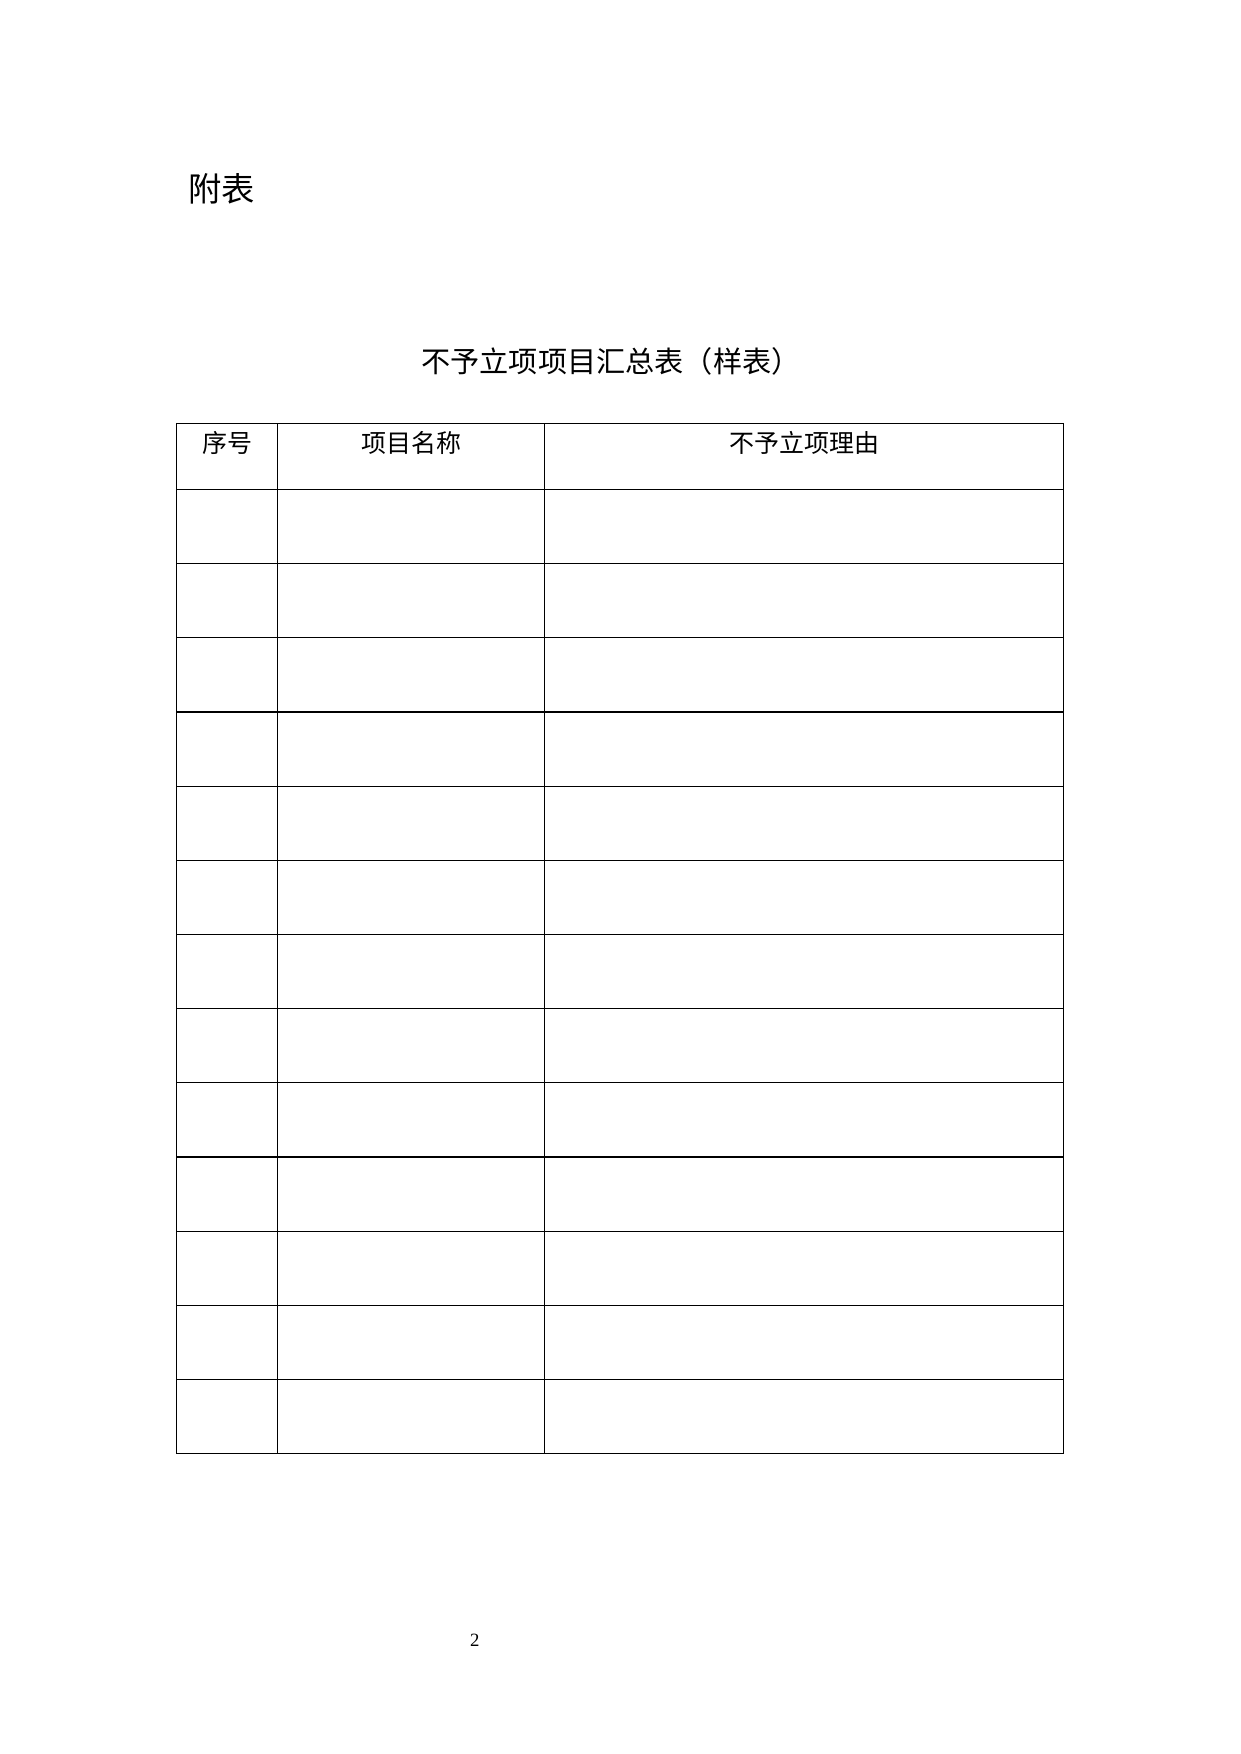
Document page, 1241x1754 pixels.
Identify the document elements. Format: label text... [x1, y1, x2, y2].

table_cell [545, 713, 1063, 786]
table_header 项目名称 [278, 424, 544, 489]
table_header 不予立项理由 [545, 424, 1063, 489]
table_cell [177, 1306, 277, 1379]
table_cell [278, 1009, 544, 1082]
table_cell [177, 1232, 277, 1305]
table_cell [177, 713, 277, 786]
table_cell [278, 861, 544, 934]
table_cell [177, 1158, 277, 1231]
table_cell [278, 638, 544, 711]
table_cell [545, 564, 1063, 637]
table_cell [545, 638, 1063, 711]
table_cell [545, 1083, 1063, 1156]
table_cell [545, 490, 1063, 563]
table_cell [177, 935, 277, 1008]
text 不予立项项目汇总表（样表） [188, 338, 1052, 381]
table_cell [278, 1380, 544, 1453]
table_cell [545, 1009, 1063, 1082]
table_cell [177, 787, 277, 860]
table_cell [545, 1232, 1063, 1305]
table_cell [177, 564, 277, 637]
table_cell [177, 861, 277, 934]
table_cell [278, 1306, 544, 1379]
table_cell [177, 1083, 277, 1156]
table_cell [278, 490, 544, 563]
table_cell [278, 1232, 544, 1305]
table_cell [177, 638, 277, 711]
table_cell [545, 1380, 1063, 1453]
table_cell [545, 1306, 1063, 1379]
table_cell [177, 1009, 277, 1082]
table_cell [278, 1158, 544, 1231]
table_cell [177, 490, 277, 563]
table_cell [545, 861, 1063, 934]
table_header 序号 [177, 424, 277, 489]
table_cell [278, 713, 544, 786]
table_cell [177, 1380, 277, 1453]
table_cell [545, 1158, 1063, 1231]
table_cell [278, 564, 544, 637]
table_cell [278, 935, 544, 1008]
table_cell [278, 787, 544, 860]
table_cell [278, 1083, 544, 1156]
text 附表 [188, 162, 1052, 211]
table_cell [545, 935, 1063, 1008]
table_cell [545, 787, 1063, 860]
